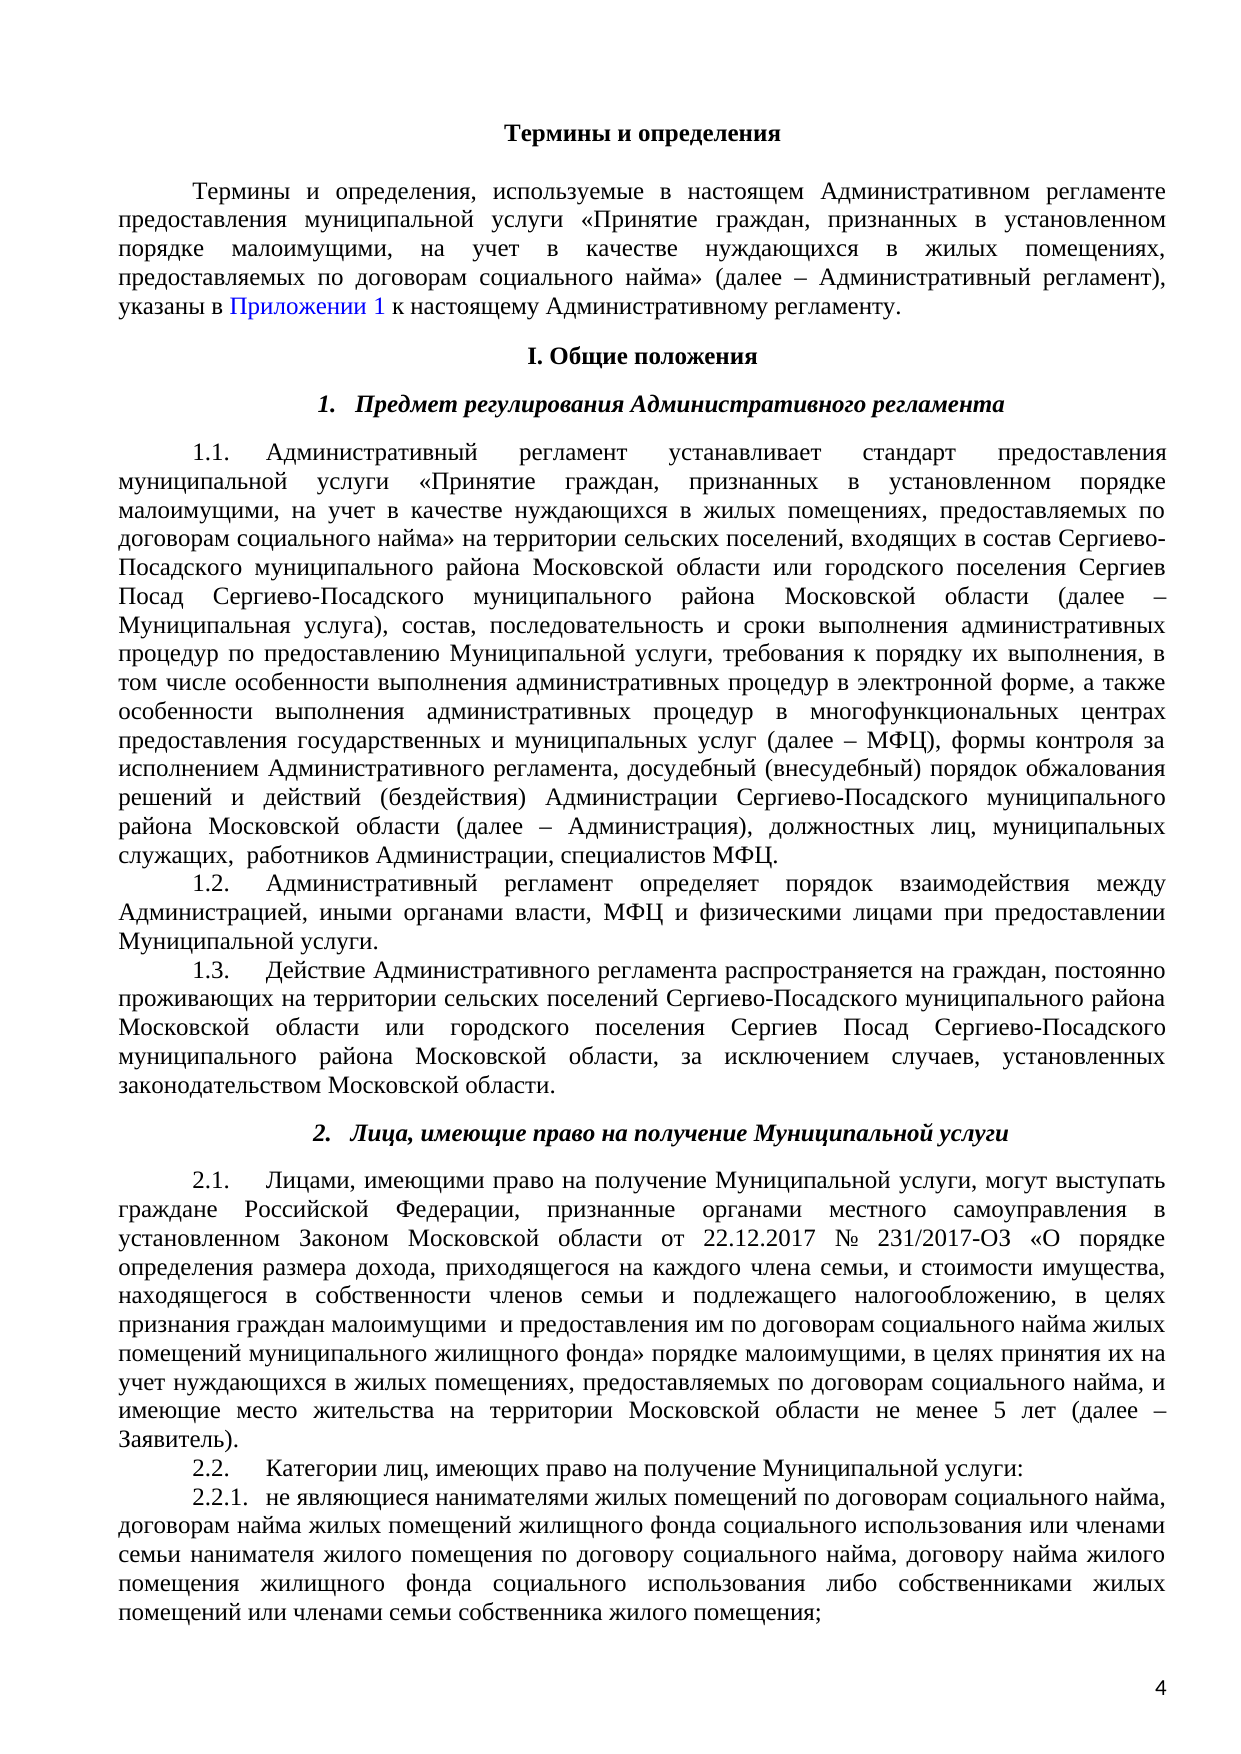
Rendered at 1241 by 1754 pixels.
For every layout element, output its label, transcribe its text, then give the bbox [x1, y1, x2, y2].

list Административный регламент устанавливает стандарт предоставления муниципальной услуги «Принятие граждан, признанных в установленном порядке малоимущими, на учет в качестве нуждающихся в жилых помещениях, предоставляемых по договорам социального найма» на территории сельских поселений, входящих в состав Сергиево-Посадского муниципального района Московской области или городского поселения Сергиев Посад Сергиево-Посадского муниципального района Московской области (далее – Муниципальная услуга), состав, последовательность и сроки выполнения административных процедур по предоставлению Муниципальной услуги, требования к порядку их выполнения, в том числе особенности выполнения административных процедур в электронной форме, а также особенности выполнения административных процедур в многофункциональных центрах предоставления государственных и муниципальных услуг (далее – МФЦ), формы контроля за исполнением Административного регламента, досудебный (внесудебный) порядок обжалования решений и действий (бездействия) Администрации Сергиево-Посадского муниципального района Московской области (далее – Администрация), должностных лиц, муниципальных служащих, работников Администрации, специалистов МФЦ. [118, 437, 1167, 868]
text Термины и определения, используемые в настоящем Административном регламенте предоставления муниципальной услуги «Принятие граждан, признанных в установленном порядке малоимущими, на учет в качестве нуждающихся в жилых помещениях, предоставляемых по договорам социального найма» (далее – Административный регламент), указаны в Приложении 1 к настоящему Административному регламенту. [118, 176, 1167, 319]
list Категории лиц, имеющих право на получение Муниципальной услуги: [118, 1453, 1167, 1482]
list Административный регламент определяет порядок взаимодействия между Администрацией, иными органами власти, МФЦ и физическими лицами при предоставлении Муниципальной услуги. [118, 868, 1167, 955]
text I. Общие положения [118, 341, 1167, 370]
list Предмет регулирования Административного регламента [156, 389, 1167, 418]
text Термины и определения [118, 118, 1167, 147]
list Действие Административного регламента распространяется на граждан, постоянно проживающих на территории сельских поселений Сергиево-Посадского муниципального района Московской области или городского поселения Сергиев Посад Сергиево-Посадского муниципального района Московской области, за исключением случаев, установленных законодательством Московской области. [118, 955, 1167, 1098]
list Лицами, имеющими право на получение Муниципальной услуги, могут выступать граждане Российской Федерации, признанные органами местного самоуправления в установленном Законом Московской области от 22.12.2017 № 231/2017-ОЗ «О порядке определения размера дохода, приходящегося на каждого члена семьи, и стоимости имущества, находящегося в собственности членов семьи и подлежащего налогообложению, в целях признания граждан малоимущими и предоставления им по договорам социального найма жилых помещений муниципального жилищного фонда» порядке малоимущими, в целях принятия их на учет нуждающихся в жилых помещениях, предоставляемых по договорам социального найма, и имеющие место жительства на территории Московской области не менее 5 лет (далее – Заявитель). [118, 1166, 1167, 1453]
list Лица, имеющие право на получение Муниципальной услуги [156, 1118, 1167, 1146]
list не являющиеся нанимателями жилых помещений по договорам социального найма, договорам найма жилых помещений жилищного фонда социального использования или членами семьи нанимателя жилого помещения по договору социального найма, договору найма жилого помещения жилищного фонда социального использования либо собственниками жилых помещений или членами семьи собственника жилого помещения; [118, 1482, 1167, 1626]
